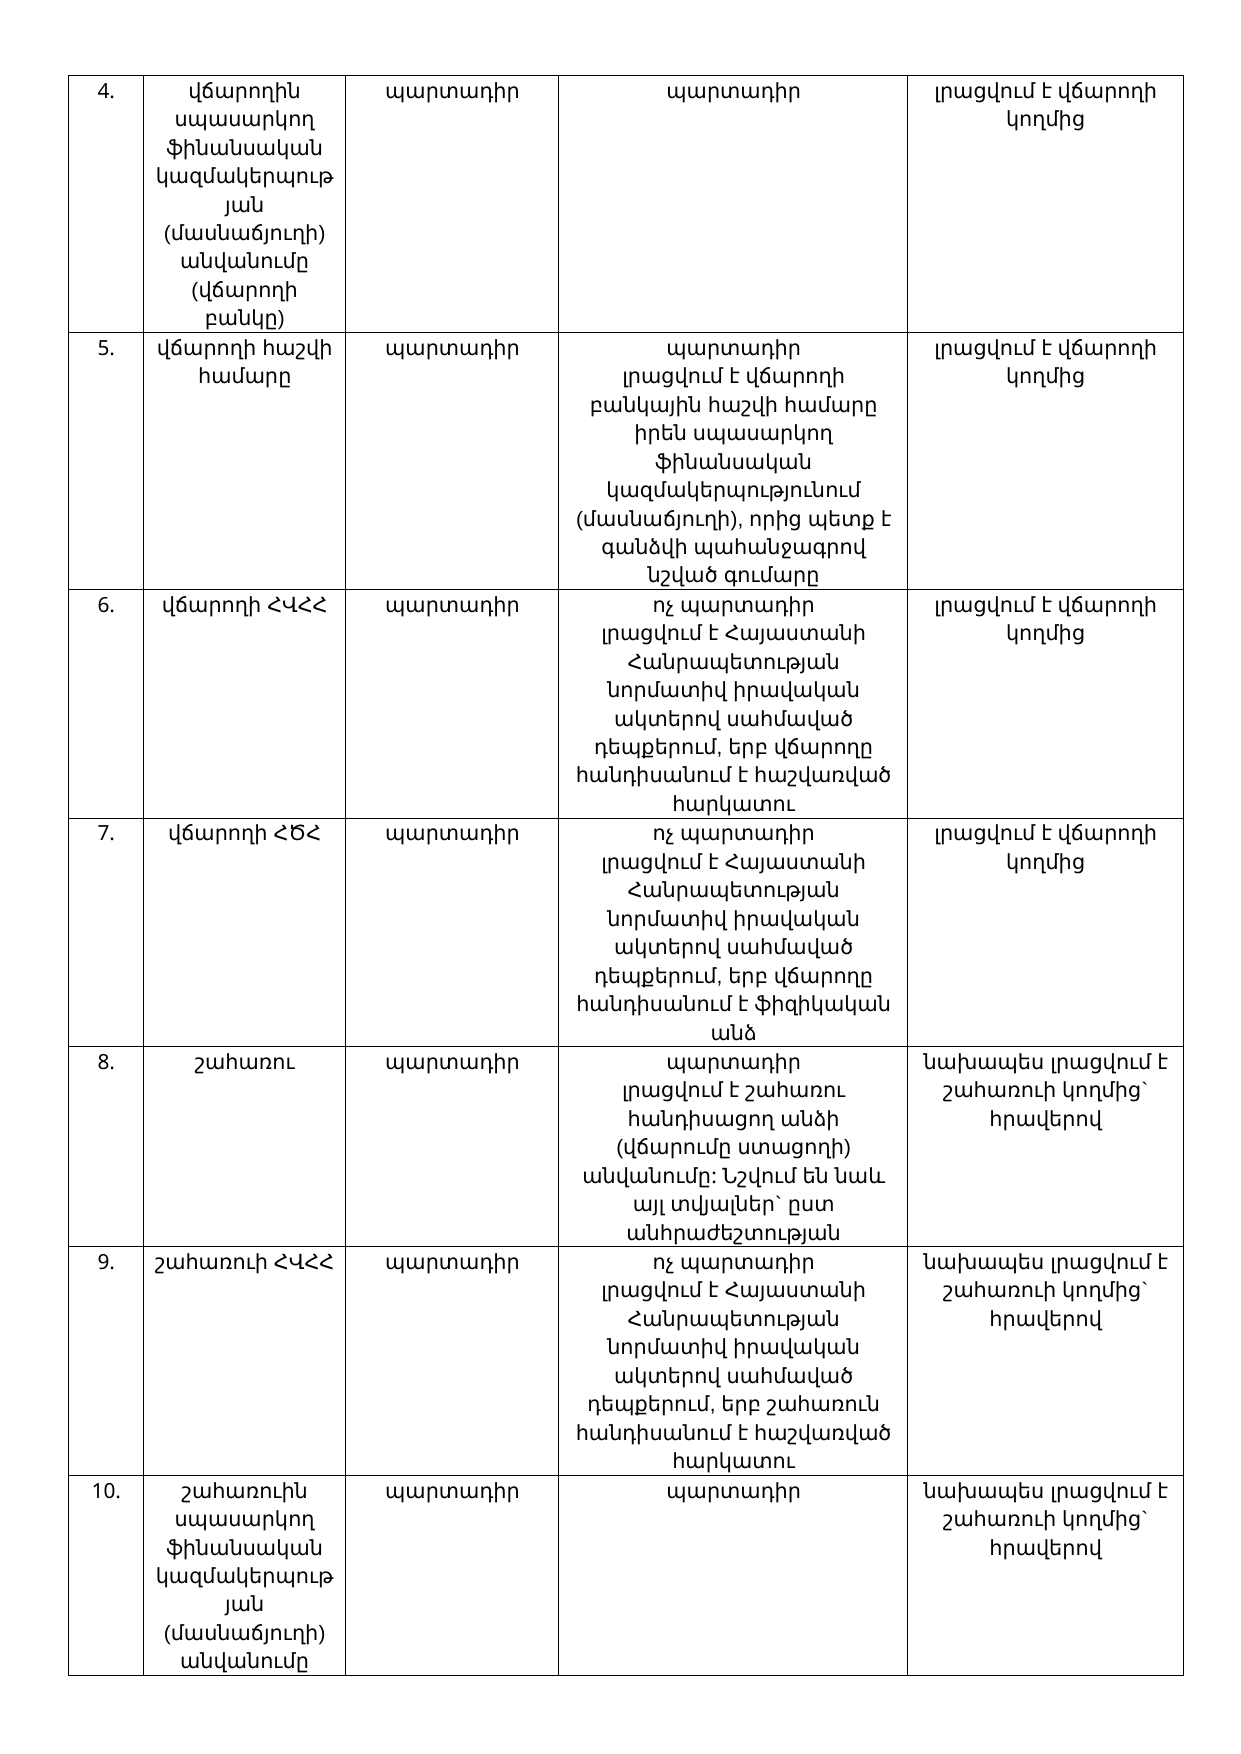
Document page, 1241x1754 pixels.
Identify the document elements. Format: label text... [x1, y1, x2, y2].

table_cell պարտադիր [346, 333, 558, 589]
table_cell ոչ պարտադիր լրացվում է Հայաստանի Հանրապետության նորմատիվ իրավական ակտերով սահմաված դեպքերում, երբ շահառուն հանդիսանում է հաշվառված հարկատու [559, 1247, 907, 1475]
table_cell պարտադիր [346, 819, 558, 1046]
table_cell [144, 1476, 345, 1675]
table_cell 5. [69, 333, 143, 589]
table_cell պարտադիր [559, 76, 907, 332]
table_cell վճարողի ՀԾՀ [144, 819, 345, 1046]
table_cell պարտադիր [559, 1476, 907, 1675]
table_cell շահառուի ՀՎՀՀ [144, 1247, 345, 1475]
table_cell պարտադիր [346, 1476, 558, 1675]
table_cell 10. [69, 1476, 143, 1675]
table_cell վճարողի ՀՎՀՀ [144, 590, 345, 817]
table_cell 4. [69, 76, 143, 332]
table_cell պարտադիր լրացվում է վճարողի բանկային հաշվի համարը իրեն սպասարկող ֆինանսական կազմակերպությունում (մասնաճյուղի), որից պետք է գանձվի պահանջագրով նշված գումարը [559, 333, 907, 589]
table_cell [908, 76, 1183, 332]
table_cell պարտադիր [346, 590, 558, 817]
table_cell պարտադիր լրացվում է շահառու հանդիսացող անձի (վճարումը ստացողի) անվանումը: Նշվում են նաև այլ տվյալներ` ըստ անհրաժեշտության [559, 1047, 907, 1246]
table_cell վճարողի հաշվի համարը [144, 333, 345, 589]
table_cell 6. [69, 590, 143, 817]
table_cell լրացվում է վճարողի կողմից [908, 590, 1183, 817]
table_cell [908, 1247, 1183, 1475]
table_cell ոչ պարտադիր լրացվում է Հայաստանի Հանրապետության նորմատիվ իրավական ակտերով սահմաված դեպքերում, երբ վճարողը հանդիսանում է հաշվառված հարկատու [559, 590, 907, 817]
table_cell նախապես լրացվում է շահառուի կողմից` հրավերով [908, 1047, 1183, 1246]
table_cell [908, 1476, 1183, 1675]
table_cell 8. [69, 1047, 143, 1246]
table_cell պարտադիր [346, 1047, 558, 1246]
table_cell վճարողին սպասարկող ֆինանսական կազմակերպության (մասնաճյուղի) անվանումը (վճարողի բանկը) [144, 76, 345, 332]
table_cell շահառու [144, 1047, 345, 1246]
table_cell պարտադիր [346, 1247, 558, 1475]
table_cell ոչ պարտադիր լրացվում է Հայաստանի Հանրապետության նորմատիվ իրավական ակտերով սահմաված դեպքերում, երբ վճարողը հանդիսանում է ֆիզիկական անձ [559, 819, 907, 1046]
table_cell լրացվում է վճարողի կողմից [908, 333, 1183, 589]
table_cell 9. [69, 1247, 143, 1475]
table_cell լրացվում է վճարողի կողմից [908, 819, 1183, 1046]
table_cell 7. [69, 819, 143, 1046]
table_cell պարտադիր [346, 76, 558, 332]
